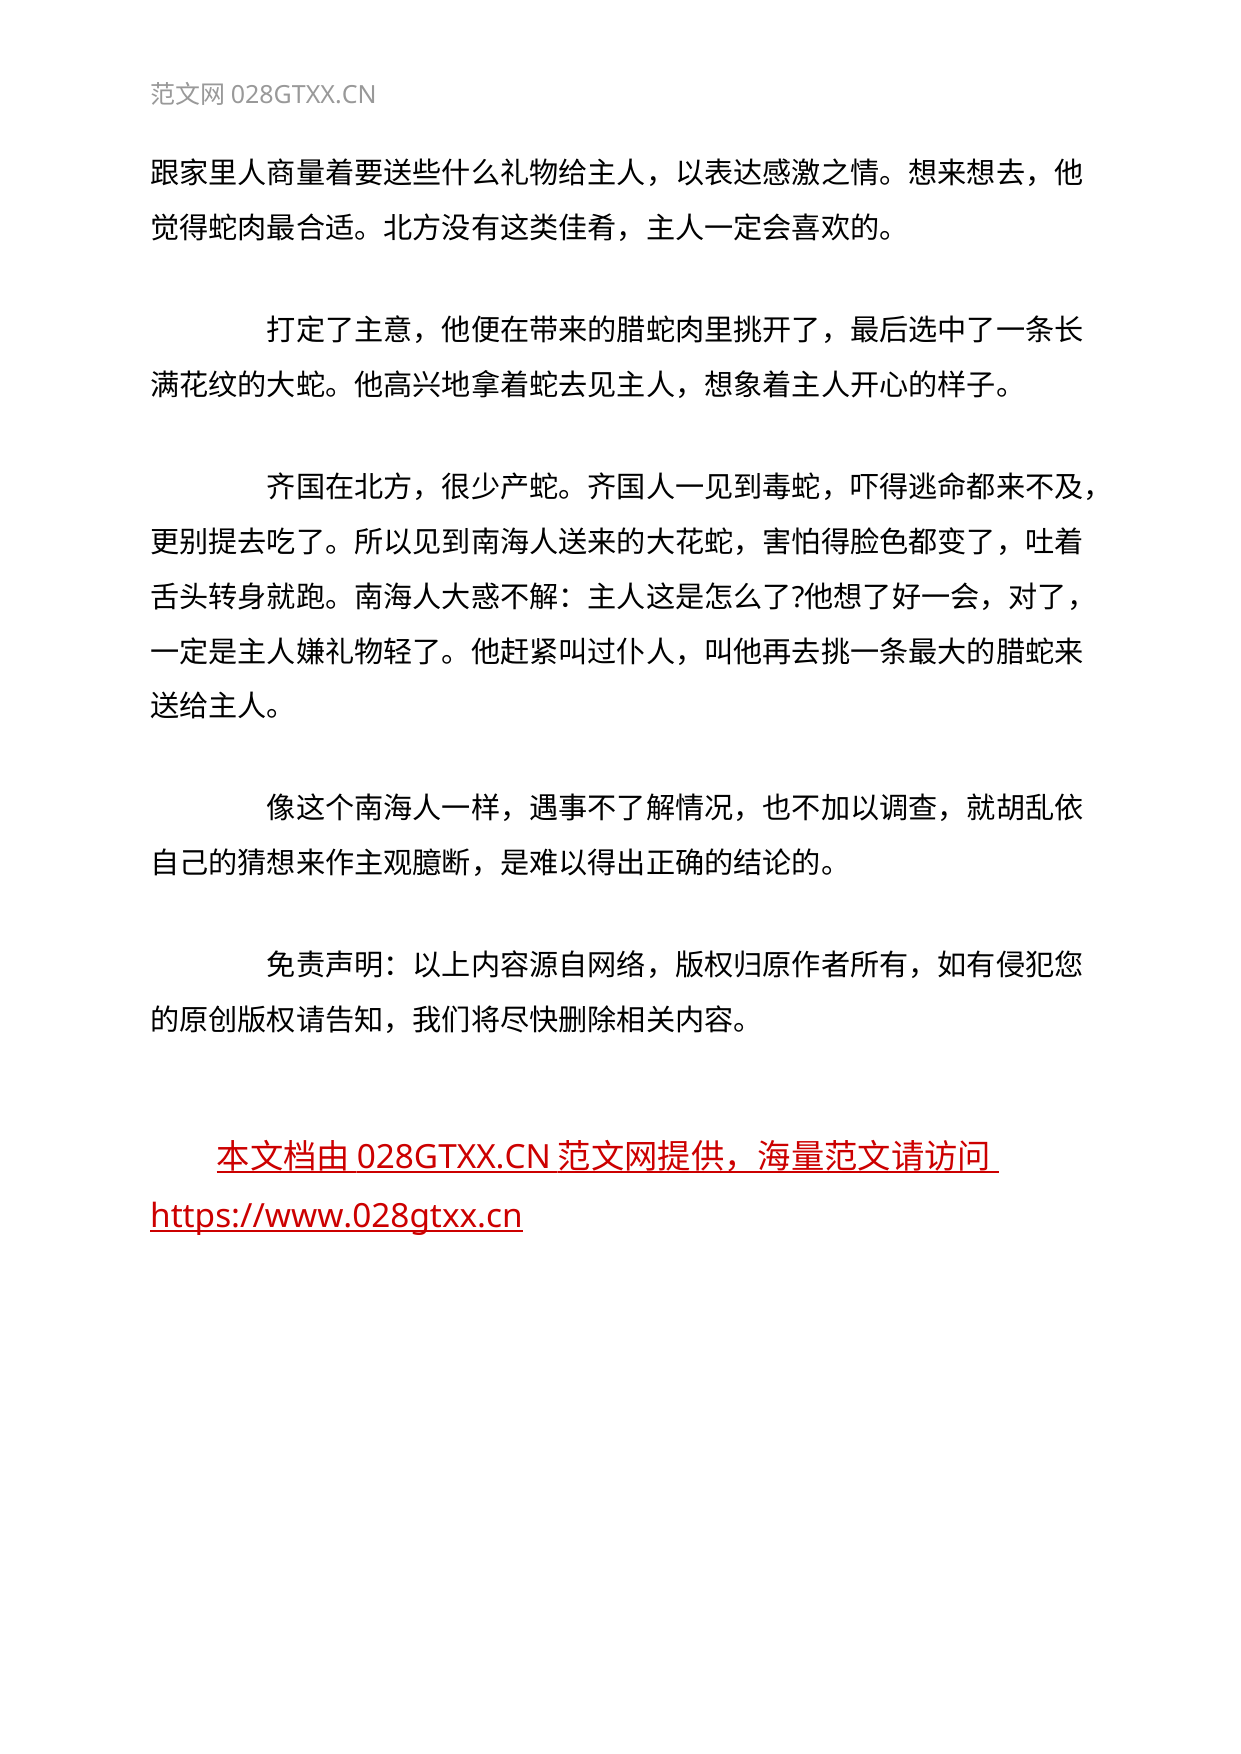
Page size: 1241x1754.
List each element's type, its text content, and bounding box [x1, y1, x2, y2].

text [150, 150, 1090, 247]
text 像这个南海人一样，遇事不了解情况，也不加以调查，就胡乱依自己的猜想来作主观臆断，是难以得出正确的结论的。 [150, 785, 1090, 882]
text 齐国在北方，很少产蛇。齐国人一见到毒蛇，吓得逃命都来不及，更别提去吃了。所以见到南海人送来的大花蛇，害怕得脸色都变了，吐着舌头转身就跑。南海人大惑不解：主人这是怎么了?他想了好一会，对了，一定是主人嫌礼物轻了。他赶紧叫过仆人，叫他再去挑一条最大的腊蛇来送给主人。 [150, 463, 1090, 725]
text 本文档由028GTXX.CN范文网提供，海量范文请访问 https://www.028gtxx.cn [150, 1129, 1090, 1237]
text 免责声明：以上内容源自网络，版权归原作者所有，如有侵犯您的原创版权请告知，我们将尽快删除相关内容。 [150, 941, 1090, 1039]
text 打定了主意，他便在带来的腊蛇肉里挑开了，最后选中了一条长满花纹的大蛇。他高兴地拿着蛇去见主人，想象着主人开心的样子。 [150, 307, 1090, 404]
